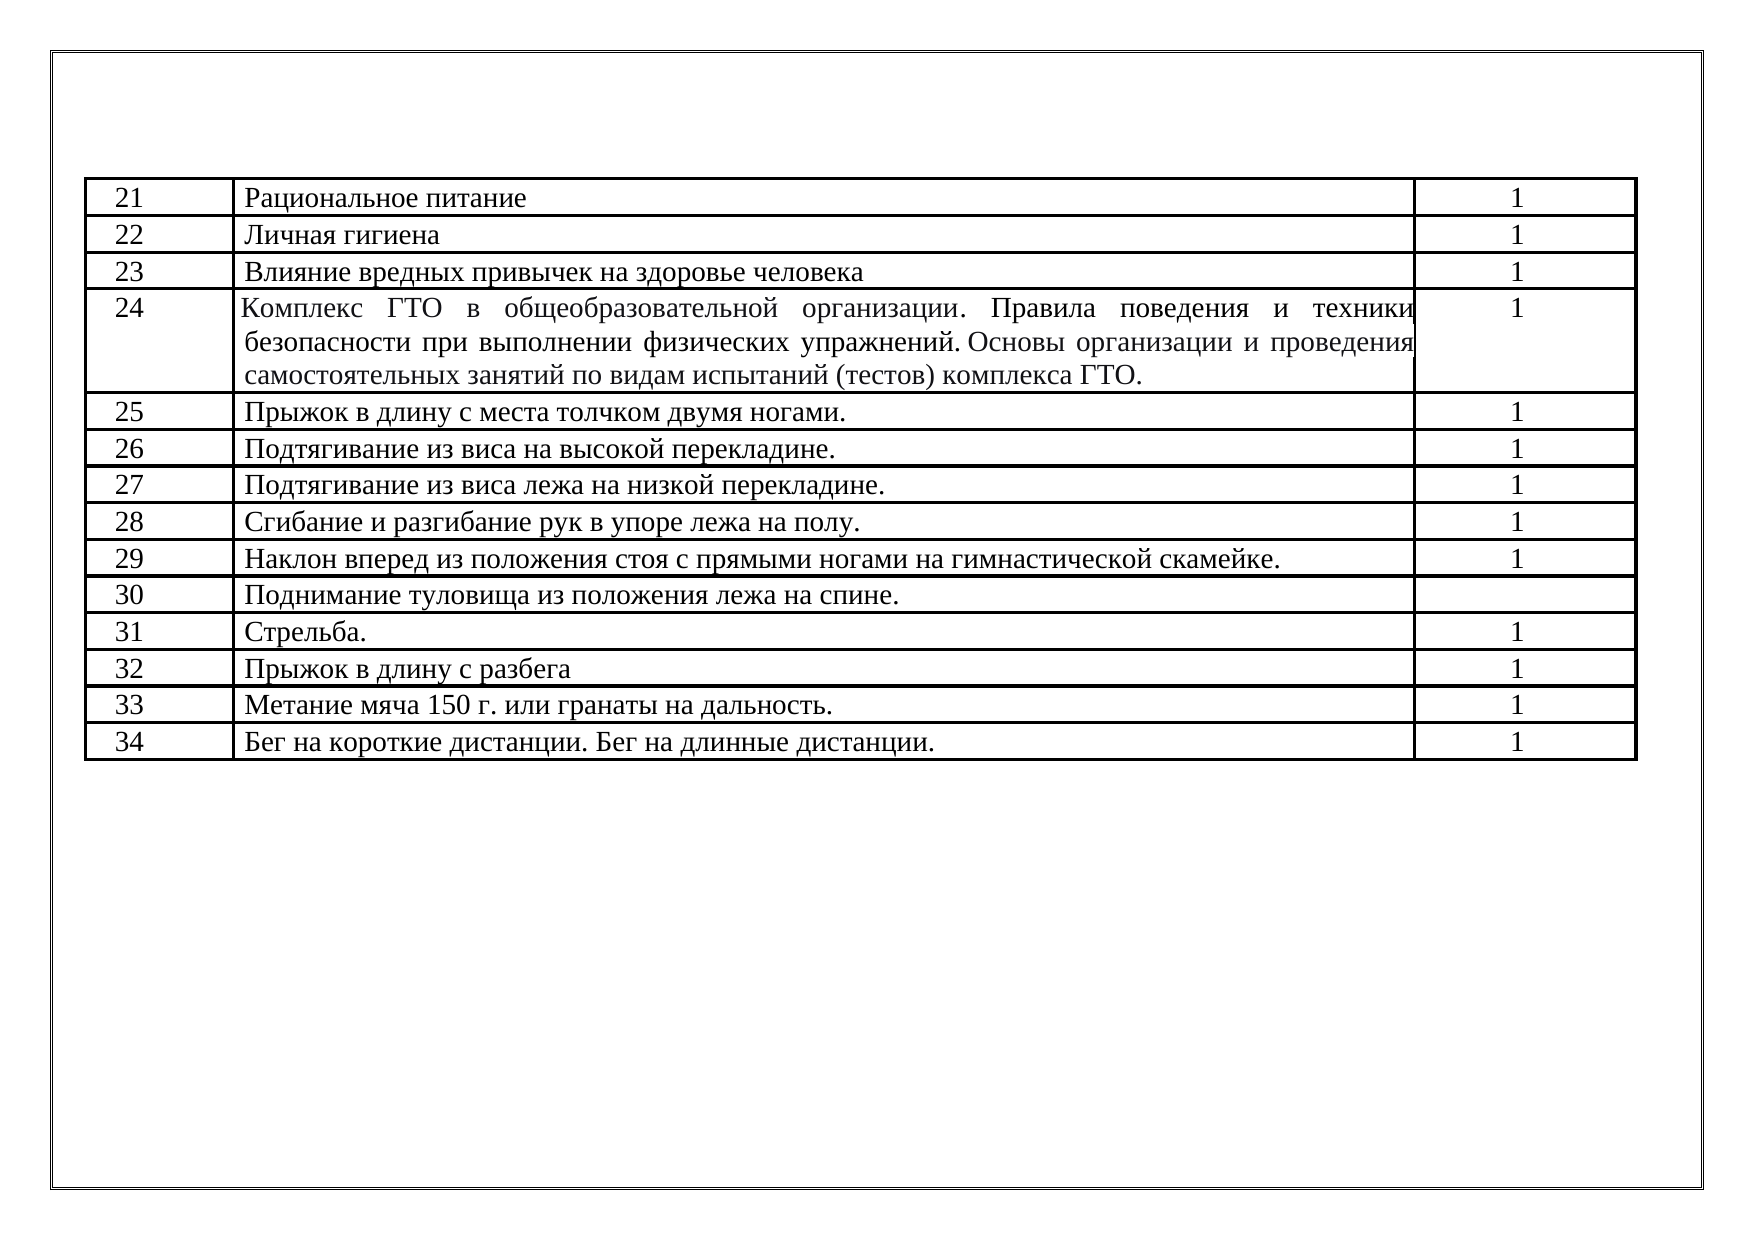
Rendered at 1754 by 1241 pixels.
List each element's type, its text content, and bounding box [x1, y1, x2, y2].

table_cell 1 [1416, 290, 1634, 391]
table_cell 23 [87, 254, 232, 287]
table_cell 22 [87, 217, 232, 251]
table_cell Стрельба. [235, 614, 1413, 648]
table_cell 33 [87, 688, 232, 721]
table_cell Сгибание и разгибание рук в упоре лежа на полу. [235, 504, 1413, 538]
table_cell 31 [87, 614, 232, 648]
table_cell Влияние вредных привычек на здоровье человека [235, 254, 1413, 287]
table_cell 1 [1416, 431, 1634, 464]
table_cell 26 [87, 431, 232, 464]
table_cell Метание мяча 150 г. или гранаты на дальность. [235, 688, 1413, 721]
table_cell 1 [1416, 180, 1634, 214]
table_cell 21 [87, 180, 232, 214]
table_cell 30 [87, 578, 232, 611]
table_cell 1 [1416, 504, 1634, 538]
table_cell 1 [1416, 541, 1634, 574]
table_cell 34 [87, 724, 232, 758]
table_cell Бег на короткие дистанции. Бег на длинные дистанции. [235, 724, 1413, 758]
table_cell 1 [1416, 254, 1634, 287]
table_cell 1 [1416, 651, 1634, 684]
table_cell Подтягивание из виса на высокой перекладине. [235, 431, 1413, 464]
table_cell 1 [1416, 217, 1634, 251]
table_cell Прыжок в длину с места толчком двумя ногами. [235, 394, 1413, 428]
table_cell Рациональное питание [235, 180, 1413, 214]
table_cell Наклон вперед из положения стоя с прямыми ногами на гимнастической скамейке. [235, 541, 1413, 574]
table_cell 29 [87, 541, 232, 574]
table_cell 1 [1416, 468, 1634, 501]
table_cell 28 [87, 504, 232, 538]
table_cell Комплекс ГТО в общеобразовательной организации. Правила поведения и техники безопасности при выполнении физических упражнений. Основы организации и проведения самостоятельных занятий по видам испытаний (тестов) комплекса ГТО. [235, 290, 1413, 391]
table_cell 1 [1416, 688, 1634, 721]
table_cell 32 [87, 651, 232, 684]
table_cell 1 [1416, 614, 1634, 648]
table_cell 1 [1416, 394, 1634, 428]
table_cell Прыжок в длину с разбега [235, 651, 1413, 684]
table_cell 25 [87, 394, 232, 428]
table_cell 27 [87, 468, 232, 501]
table_cell 24 [87, 290, 232, 391]
table_cell Подтягивание из виса лежа на низкой перекладине. [235, 468, 1413, 501]
table_cell [1416, 578, 1634, 611]
table_cell Личная гигиена [235, 217, 1413, 251]
table_cell 1 [1416, 724, 1634, 758]
table_cell Поднимание туловища из положения лежа на спине. [235, 578, 1413, 611]
